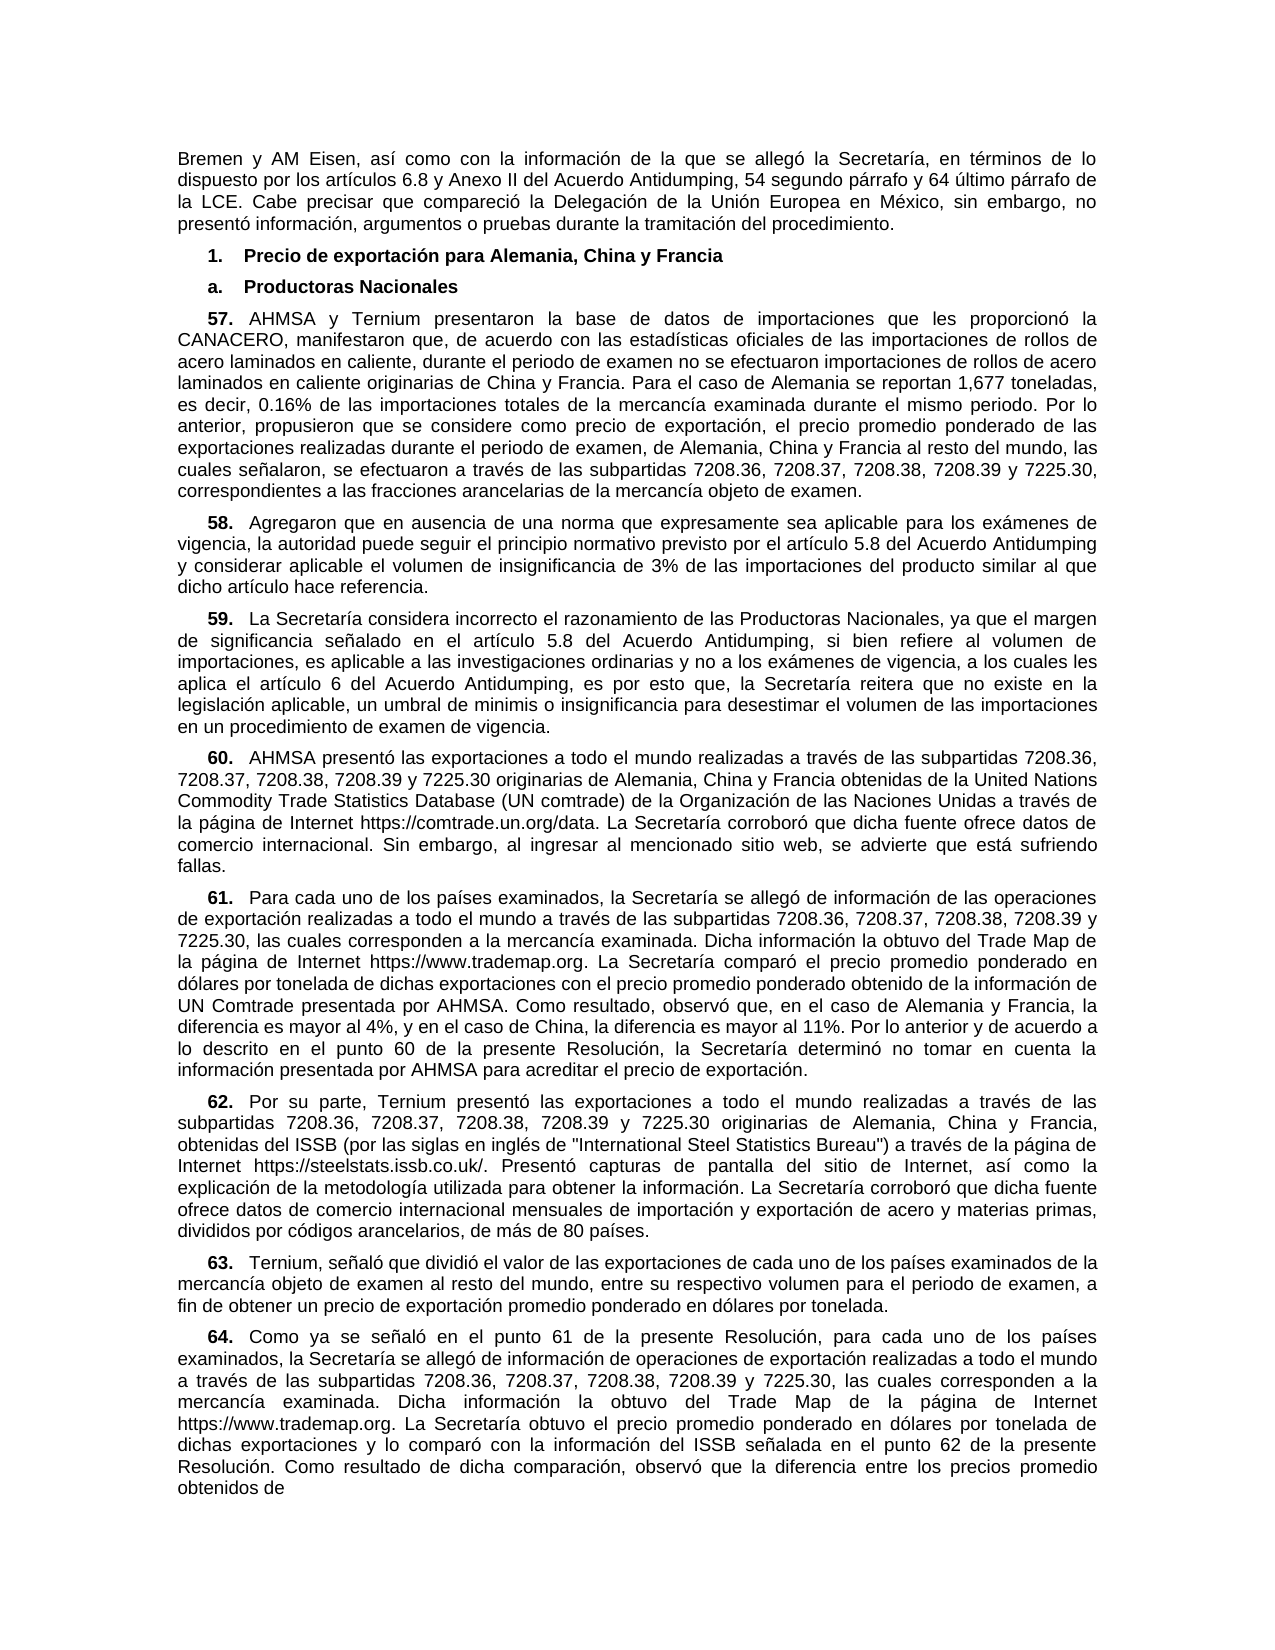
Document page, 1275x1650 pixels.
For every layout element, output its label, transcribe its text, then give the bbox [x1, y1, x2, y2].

text 62. Por su parte, Ternium presentó las exportaciones a todo el mundo realizadas a través de las subpartidas 7208.36, 7208.37, 7208.38, 7208.39 y 7225.30 originarias de Alemania, China y Francia, obtenidas del ISSB (por las siglas en inglés de "International Steel Statistics Bureau") a través de la página de Internet https://steelstats.issb.co.uk/. Presentó capturas de pantalla del sitio de Internet, así como la explicación de la metodología utilizada para obtener la información. La Secretaría corroboró que dicha fuente ofrece datos de comercio internacional mensuales de importación y exportación de acero y materias primas, divididos por códigos arancelarios, de más de 80 países. [177, 1091, 1098, 1242]
text 60. AHMSA presentó las exportaciones a todo el mundo realizadas a través de las subpartidas 7208.36, 7208.37, 7208.38, 7208.39 y 7225.30 originarias de Alemania, China y Francia obtenidas de la United Nations Commodity Trade Statistics Database (UN comtrade) de la Organización de las Naciones Unidas a través de la página de Internet https://comtrade.un.org/data. La Secretaría corroboró que dicha fuente ofrece datos de comercio internacional. Sin embargo, al ingresar al mencionado sitio web, se advierte que está sufriendo fallas. [177, 747, 1098, 877]
text 61. Para cada uno de los países examinados, la Secretaría se allegó de información de las operaciones de exportación realizadas a todo el mundo a través de las subpartidas 7208.36, 7208.37, 7208.38, 7208.39 y 7225.30, las cuales corresponden a la mercancía examinada. Dicha información la obtuvo del Trade Map de la página de Internet https://www.trademap.org. La Secretaría comparó el precio promedio ponderado en dólares por tonelada de dichas exportaciones con el precio promedio ponderado obtenido de la información de UN Comtrade presentada por AHMSA. Como resultado, observó que, en el caso de Alemania y Francia, la diferencia es mayor al 4%, y en el caso de China, la diferencia es mayor al 11%. Por lo anterior y de acuerdo a lo descrito en el punto 60 de la presente Resolución, la Secretaría determinó no tomar en cuenta la información presentada por AHMSA para acreditar el precio de exportación. [177, 887, 1098, 1081]
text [177, 148, 1098, 234]
text 57. AHMSA y Ternium presentaron la base de datos de importaciones que les proporcionó la CANACERO, manifestaron que, de acuerdo con las estadísticas oficiales de las importaciones de rollos de acero laminados en caliente, durante el periodo de examen no se efectuaron importaciones de rollos de acero laminados en caliente originarias de China y Francia. Para el caso de Alemania se reportan 1,677 toneladas, es decir, 0.16% de las importaciones totales de la mercancía examinada durante el mismo periodo. Por lo anterior, propusieron que se considere como precio de exportación, el precio promedio ponderado de las exportaciones realizadas durante el periodo de examen, de Alemania, China y Francia al resto del mundo, las cuales señalaron, se efectuaron a través de las subpartidas 7208.36, 7208.37, 7208.38, 7208.39 y 7225.30, correspondientes a las fracciones arancelarias de la mercancía objeto de examen. [177, 307, 1098, 502]
text a. Productoras Nacionales [177, 276, 1098, 297]
text 58. Agregaron que en ausencia de una norma que expresamente sea aplicable para los exámenes de vigencia, la autoridad puede seguir el principio normativo previsto por el artículo 5.8 del Acuerdo Antidumping y considerar aplicable el volumen de insignificancia de 3% de las importaciones del producto similar al que dicho artículo hace referencia. [177, 512, 1098, 598]
text 63. Ternium, señaló que dividió el valor de las exportaciones de cada uno de los países examinados de la mercancía objeto de examen al resto del mundo, entre su respectivo volumen para el periodo de examen, a fin de obtener un precio de exportación promedio ponderado en dólares por tonelada. [177, 1252, 1098, 1316]
text 1. Precio de exportación para Alemania, China y Francia [177, 244, 1098, 266]
text 59. La Secretaría considera incorrecto el razonamiento de las Productoras Nacionales, ya que el margen de significancia señalado en el artículo 5.8 del Acuerdo Antidumping, si bien refiere al volumen de importaciones, es aplicable a las investigaciones ordinarias y no a los exámenes de vigencia, a los cuales les aplica el artículo 6 del Acuerdo Antidumping, es por esto que, la Secretaría reitera que no existe en la legislación aplicable, un umbral de minimis o insignificancia para desestimar el volumen de las importaciones en un procedimiento de examen de vigencia. [177, 608, 1098, 737]
text 64. Como ya se señaló en el punto 61 de la presente Resolución, para cada uno de los países examinados, la Secretaría se allegó de información de operaciones de exportación realizadas a todo el mundo a través de las subpartidas 7208.36, 7208.37, 7208.38, 7208.39 y 7225.30, las cuales corresponden a la mercancía examinada. Dicha información la obtuvo del Trade Map de la página de Internet https://www.trademap.org. La Secretaría obtuvo el precio promedio ponderado en dólares por tonelada de dichas exportaciones y lo comparó con la información del ISSB señalada en el punto 62 de la presente Resolución. Como resultado de dicha comparación, observó que la diferencia entre los precios promedio obtenidos de [177, 1326, 1098, 1499]
